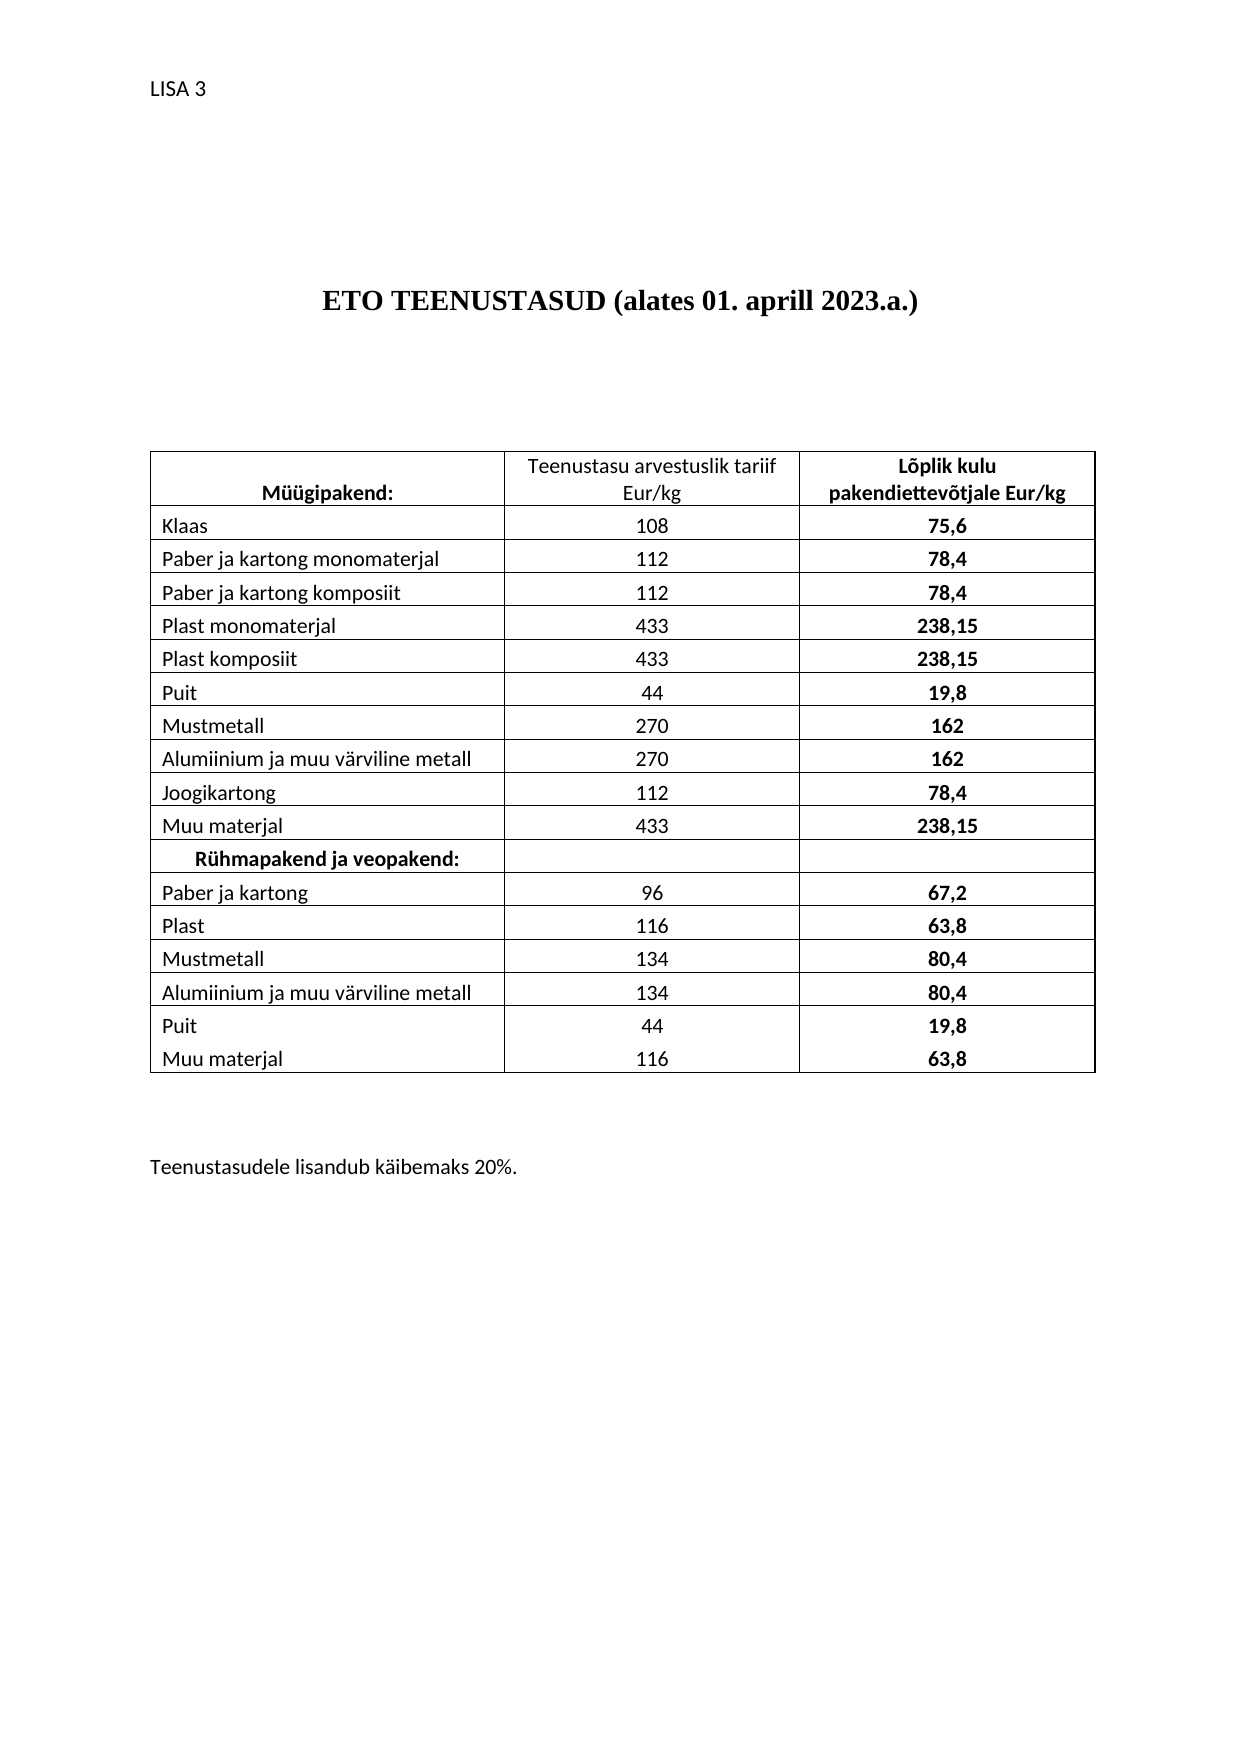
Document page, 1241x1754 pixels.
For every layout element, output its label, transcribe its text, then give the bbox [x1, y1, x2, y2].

table_cell 96 [505, 873, 799, 905]
table_cell 238,15 [800, 606, 1094, 639]
table_cell Muu materjal [151, 1039, 504, 1072]
table_cell 112 [505, 540, 799, 572]
table_cell 134 [505, 973, 799, 1005]
table_cell 433 [505, 806, 799, 839]
table_cell 162 [800, 706, 1094, 739]
table_cell Mustmetall [151, 940, 504, 972]
table_cell Paber ja kartong komposiit [151, 573, 504, 605]
table_cell 44 [505, 673, 799, 705]
table_cell 238,15 [800, 806, 1094, 839]
table_cell 238,15 [800, 640, 1094, 672]
table_cell Paber ja kartong monomaterjal [151, 540, 504, 572]
table_cell 80,4 [800, 973, 1094, 1005]
table_cell 116 [505, 1039, 799, 1072]
text ETO TEENUSTASUD (alates 01. aprill 2023.a.) [150, 283, 1090, 317]
table_cell 44 [505, 1006, 799, 1039]
table_cell Puit [151, 1006, 504, 1039]
table_cell Paber ja kartong [151, 873, 504, 905]
table_cell 112 [505, 773, 799, 805]
table_header Teenustasu arvestuslik tariif Eur/kg [505, 452, 799, 505]
table_cell 78,4 [800, 540, 1094, 572]
table_cell [800, 840, 1094, 872]
table_cell Plast monomaterjal [151, 606, 504, 639]
table_cell 112 [505, 573, 799, 605]
table_cell Alumiinium ja muu värviline metall [151, 973, 504, 1005]
table_cell Mustmetall [151, 706, 504, 739]
table_cell Alumiinium ja muu värviline metall [151, 740, 504, 772]
table_header Müügipakend: [151, 452, 504, 505]
table_cell 270 [505, 740, 799, 772]
table_cell 19,8 [800, 673, 1094, 705]
table_cell Muu materjal [151, 806, 504, 839]
table_cell 270 [505, 706, 799, 739]
table_cell Plast komposiit [151, 640, 504, 672]
table_cell 67,2 [800, 873, 1094, 905]
table_header Lõplik kulu pakendiettevõtjale Eur/kg [800, 452, 1094, 505]
table_cell Joogikartong [151, 773, 504, 805]
table_cell 63,8 [800, 1039, 1094, 1072]
table_cell 134 [505, 940, 799, 972]
text Teenustasudele lisandub käibemaks 20%. [150, 1153, 1090, 1180]
table_cell 78,4 [800, 573, 1094, 605]
table_cell Klaas [151, 506, 504, 539]
table_cell Plast [151, 906, 504, 939]
table_cell 63,8 [800, 906, 1094, 939]
table_cell 433 [505, 606, 799, 639]
table_cell 75,6 [800, 506, 1094, 539]
table_cell Rühmapakend ja veopakend: [151, 840, 504, 872]
table_cell 78,4 [800, 773, 1094, 805]
table_cell 116 [505, 906, 799, 939]
table_cell 162 [800, 740, 1094, 772]
table_cell 19,8 [800, 1006, 1094, 1039]
table_cell 108 [505, 506, 799, 539]
table_cell Puit [151, 673, 504, 705]
table_cell 433 [505, 640, 799, 672]
table_cell 80,4 [800, 940, 1094, 972]
table_cell [505, 840, 799, 872]
